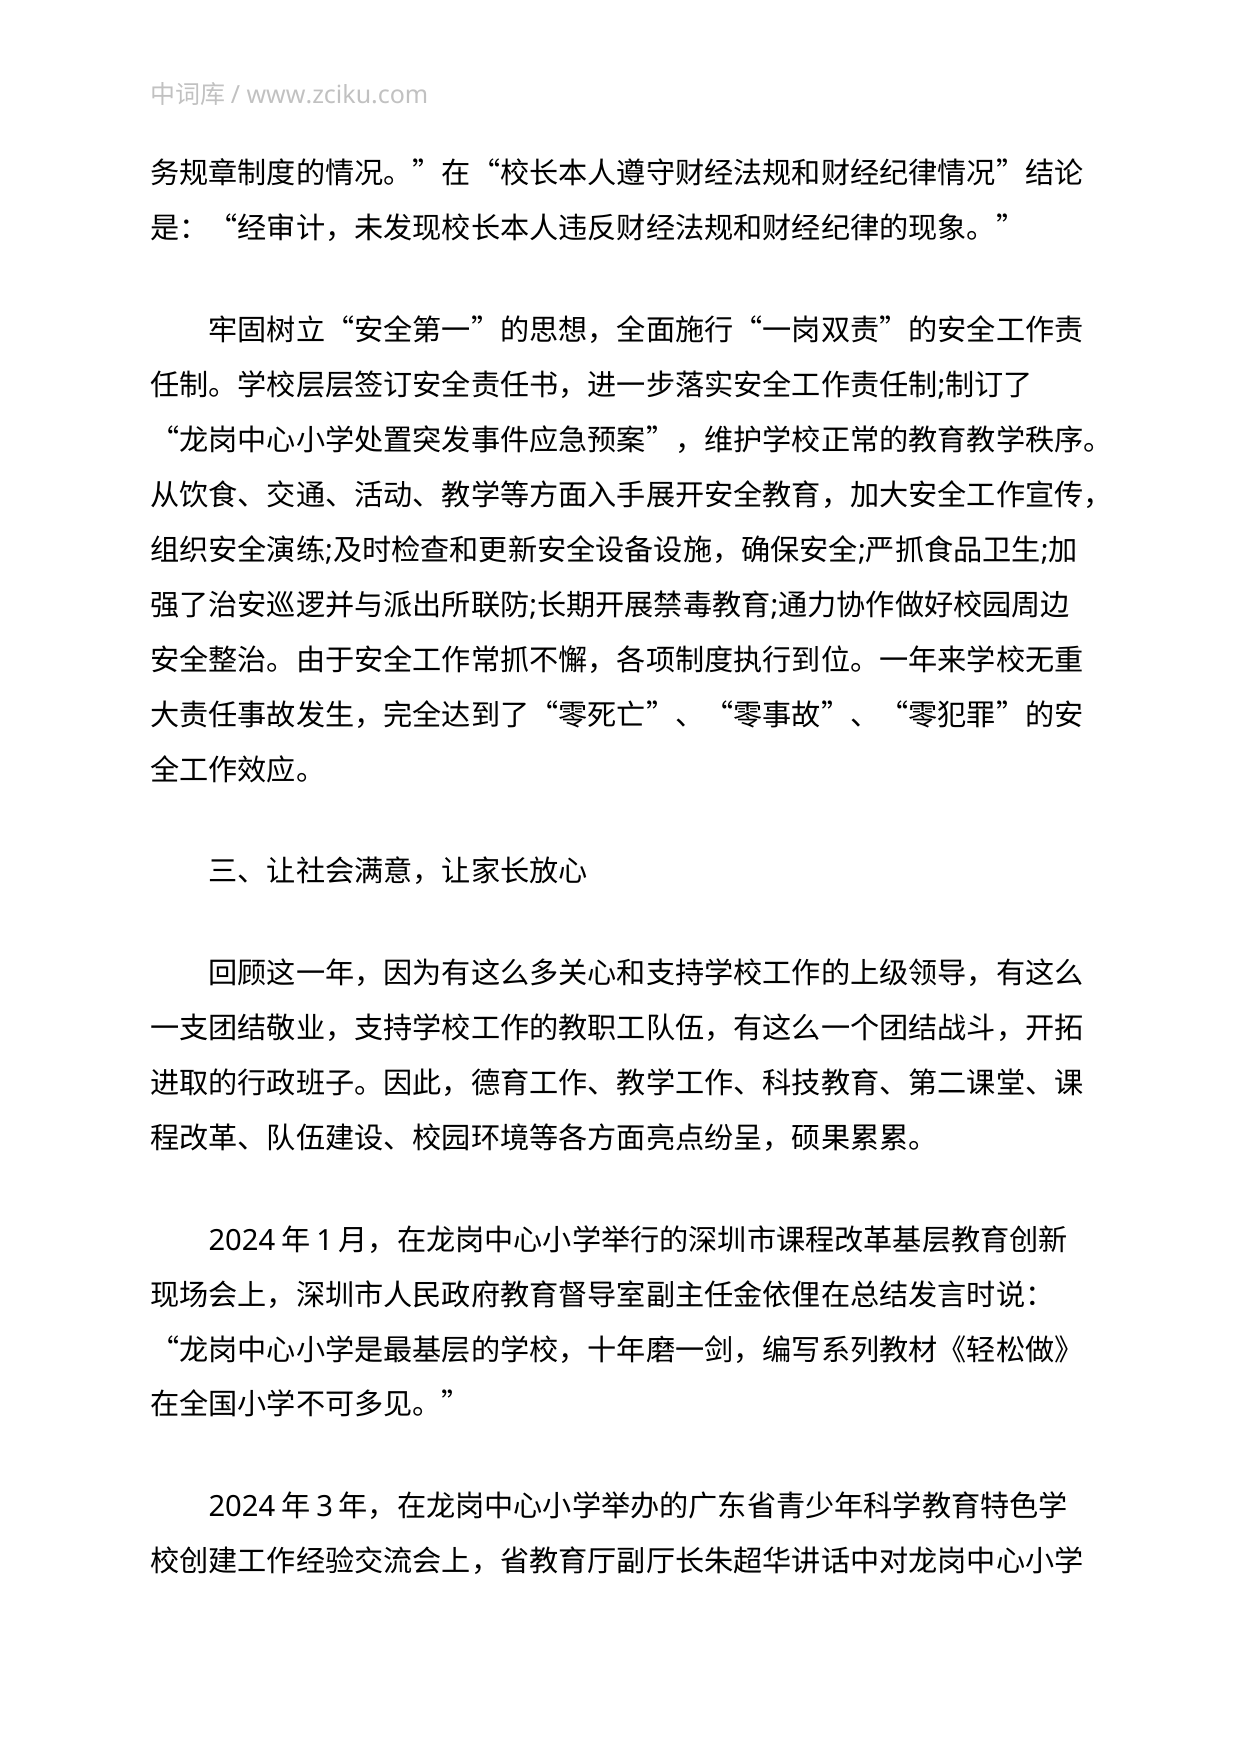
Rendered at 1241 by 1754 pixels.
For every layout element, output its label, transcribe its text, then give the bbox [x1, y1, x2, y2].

text 牢固树立“安全第一”的思想，全面施行“一岗双责”的安全工作责任制。学校层层签订安全责任书，进一步落实安全工作责任制;制订了“龙岗中心小学处置突发事件应急预案”，维护学校正常的教育教学秩序。从饮食、交通、活动、教学等方面入手展开安全教育，加大安全工作宣传，组织安全演练;及时检查和更新安全设备设施，确保安全;严抓食品卫生;加强了治安巡逻并与派出所联防;长期开展禁毒教育;通力协作做好校园周边安全整治。由于安全工作常抓不懈，各项制度执行到位。一年来学校无重大责任事故发生，完全达到了“零死亡”、“零事故”、“零犯罪”的安全工作效应。 [150, 307, 1090, 788]
text 三、让社会满意，让家长放心 [150, 848, 1090, 890]
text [150, 150, 1090, 247]
text 2024年1月，在龙岗中心小学举行的深圳市课程改革基层教育创新现场会上，深圳市人民政府教育督导室副主任金依俚在总结发言时说：“龙岗中心小学是最基层的学校，十年磨一剑，编写系列教材《轻松做》在全国小学不可多见。” [150, 1216, 1090, 1423]
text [150, 1483, 1090, 1580]
text 回顾这一年，因为有这么多关心和支持学校工作的上级领导，有这么一支团结敬业，支持学校工作的教职工队伍，有这么一个团结战斗，开拓进取的行政班子。因此，德育工作、教学工作、科技教育、第二课堂、课程改革、队伍建设、校园环境等各方面亮点纷呈，硕果累累。 [150, 950, 1090, 1157]
